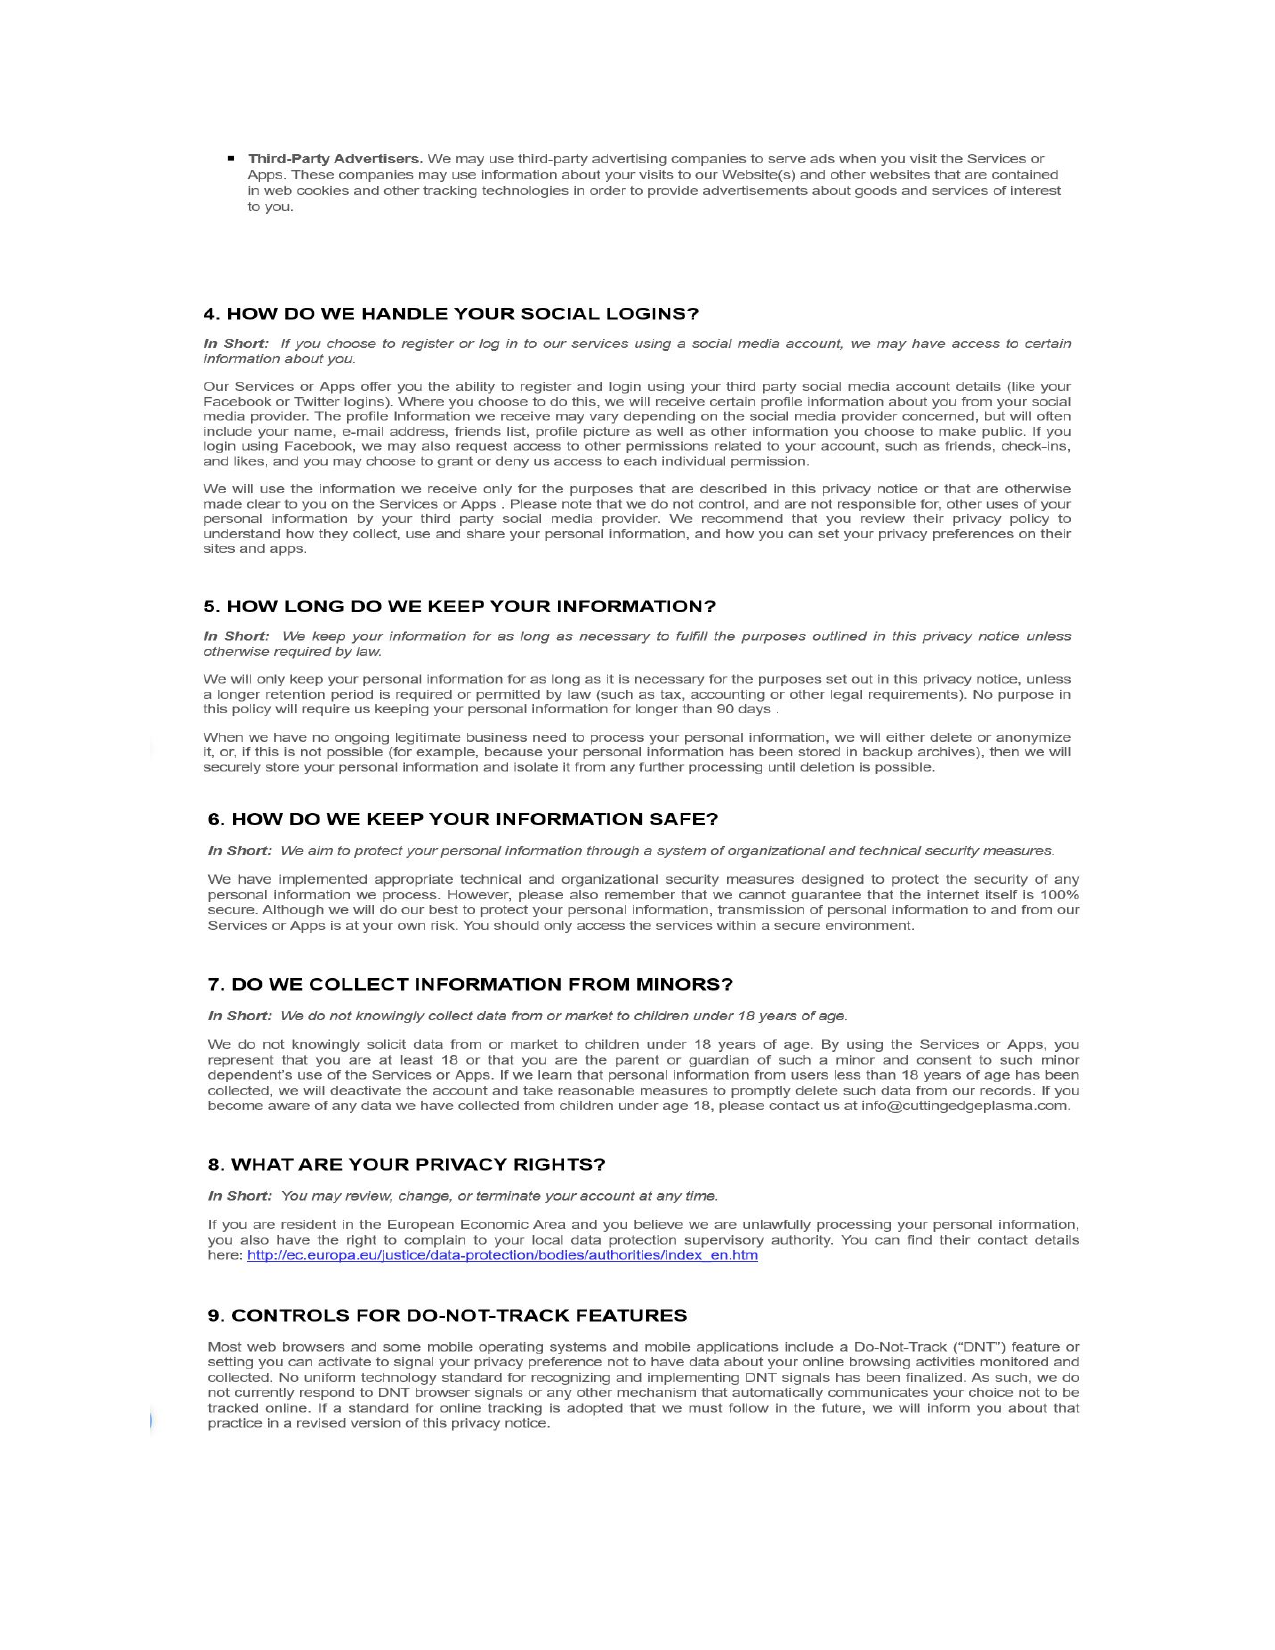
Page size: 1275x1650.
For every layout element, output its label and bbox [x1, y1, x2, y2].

picture [150, 805, 1125, 1450]
picture [150, 150, 1125, 787]
